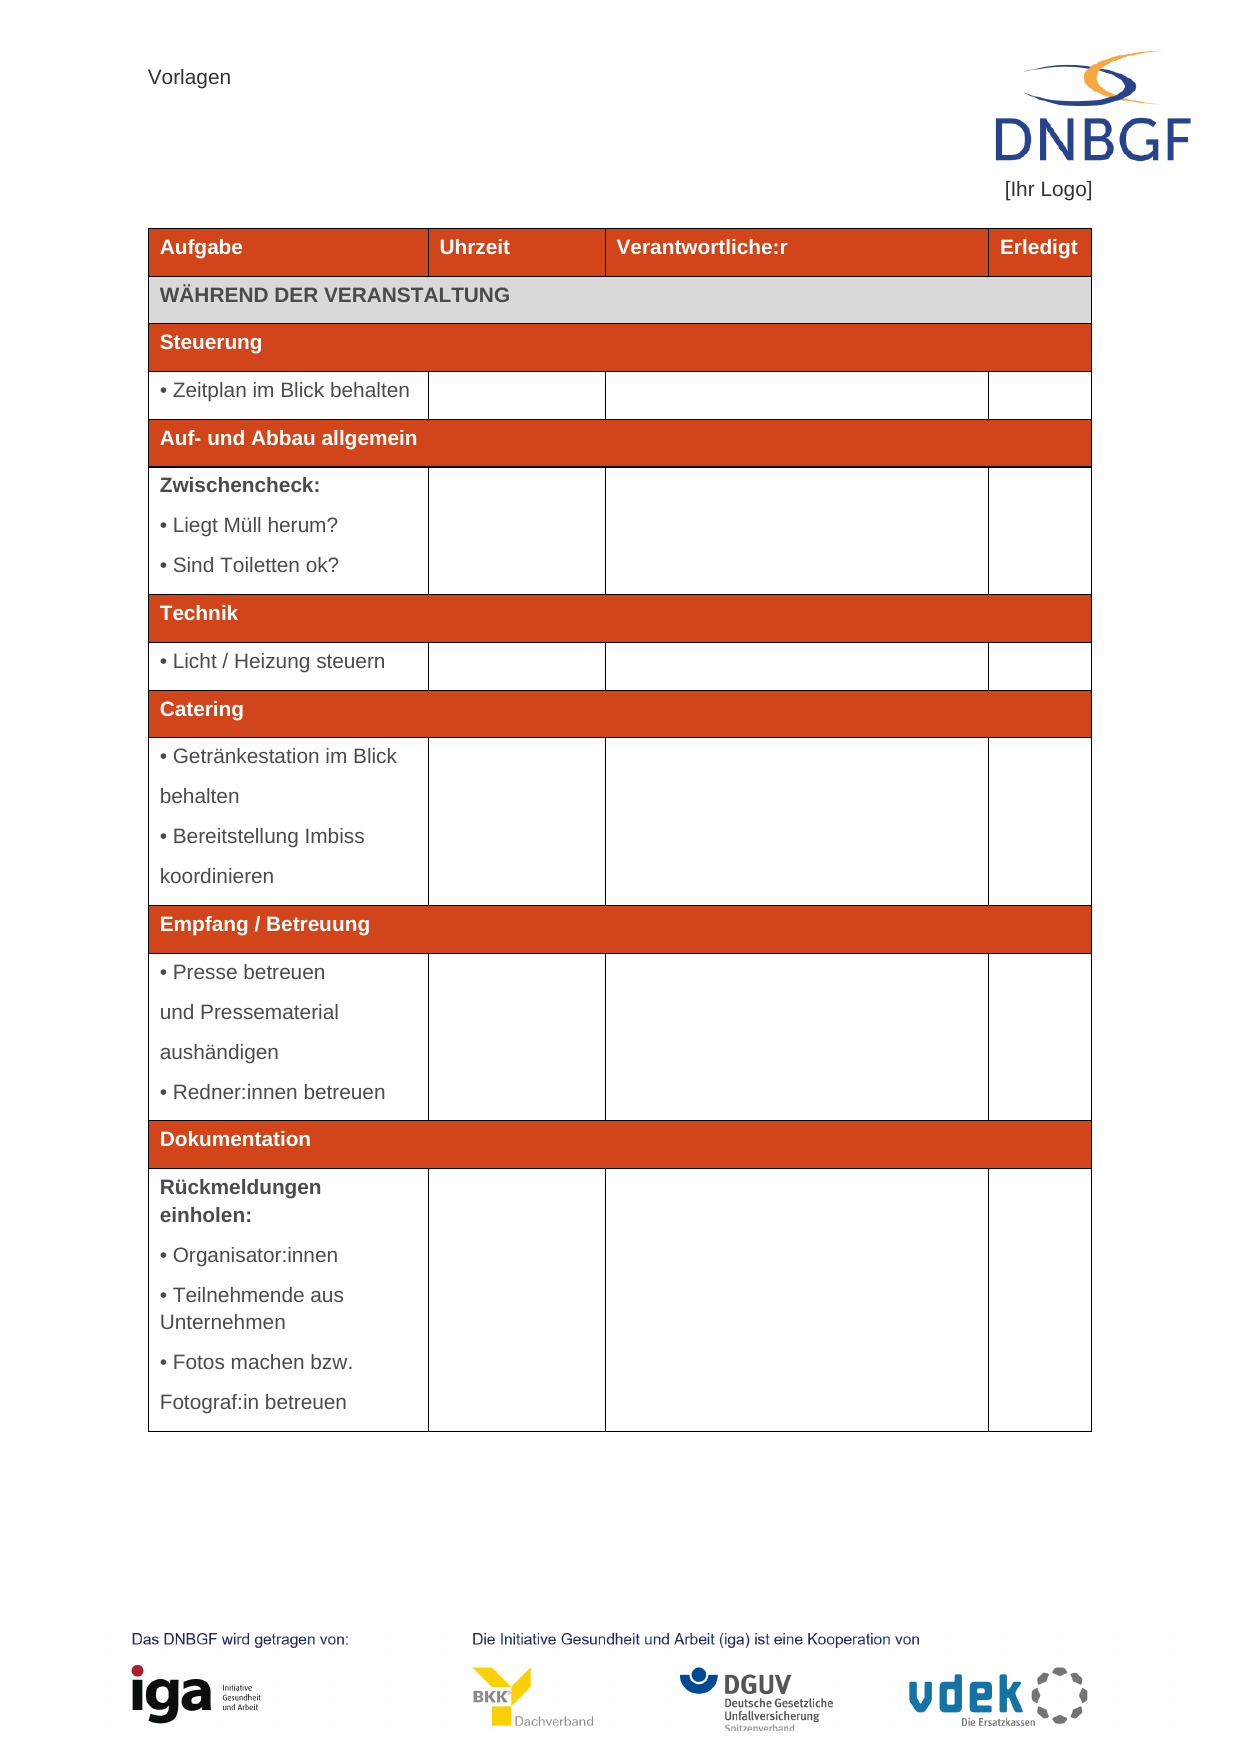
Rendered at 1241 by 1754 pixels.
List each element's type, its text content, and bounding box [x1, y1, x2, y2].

table_cell [606, 954, 988, 1120]
table_cell [429, 738, 605, 905]
table_cell Empfang / Betreuung [149, 906, 1091, 953]
table_cell [989, 954, 1091, 1120]
table_cell • Presse betreuen und Pressematerial aushändigen • Redner:innen betreuen [149, 954, 428, 1120]
table_cell Technik [149, 595, 1091, 642]
table_cell [606, 372, 988, 419]
table_cell Catering [149, 691, 1091, 737]
table_cell [989, 468, 1091, 594]
table_header Aufgabe [149, 229, 428, 276]
table_cell [989, 372, 1091, 419]
table_cell [429, 372, 605, 419]
table_cell [429, 468, 605, 594]
table_header Uhrzeit [429, 229, 605, 276]
table_cell [606, 468, 988, 594]
table_cell Auf- und Abbau allgemein [149, 420, 1091, 466]
table_cell Dokumentation [149, 1121, 1091, 1168]
table_cell [989, 738, 1091, 905]
table_header Erledigt [989, 229, 1091, 276]
table_cell [989, 643, 1091, 689]
picture [86, 1617, 1199, 1731]
table_cell [429, 643, 605, 689]
table_cell Rückmeldungen einholen: • Organisator:innen • Teilnehmende aus Unternehmen • Fotos machen bzw. Fotograf:in betreuen [149, 1169, 428, 1431]
table_cell • Licht / Heizung steuern [149, 643, 428, 689]
table_cell • Getränkestation im Blick behalten • Bereitstellung Imbiss koordinieren [149, 738, 428, 905]
table_cell [606, 643, 988, 689]
table_cell Steuerung [149, 324, 1091, 371]
table_header Verantwortliche:r [606, 229, 988, 276]
table_cell Zwischencheck: • Liegt Müll herum? • Sind Toiletten ok? [149, 468, 428, 594]
table_cell WÄHREND DER VERANSTALTUNG [149, 277, 1091, 323]
table_cell [429, 1169, 605, 1431]
table_cell [429, 954, 605, 1120]
table_cell • Zeitplan im Blick behalten [149, 372, 428, 419]
table_cell [606, 1169, 988, 1431]
table_cell [989, 1169, 1091, 1431]
table_cell [606, 738, 988, 905]
